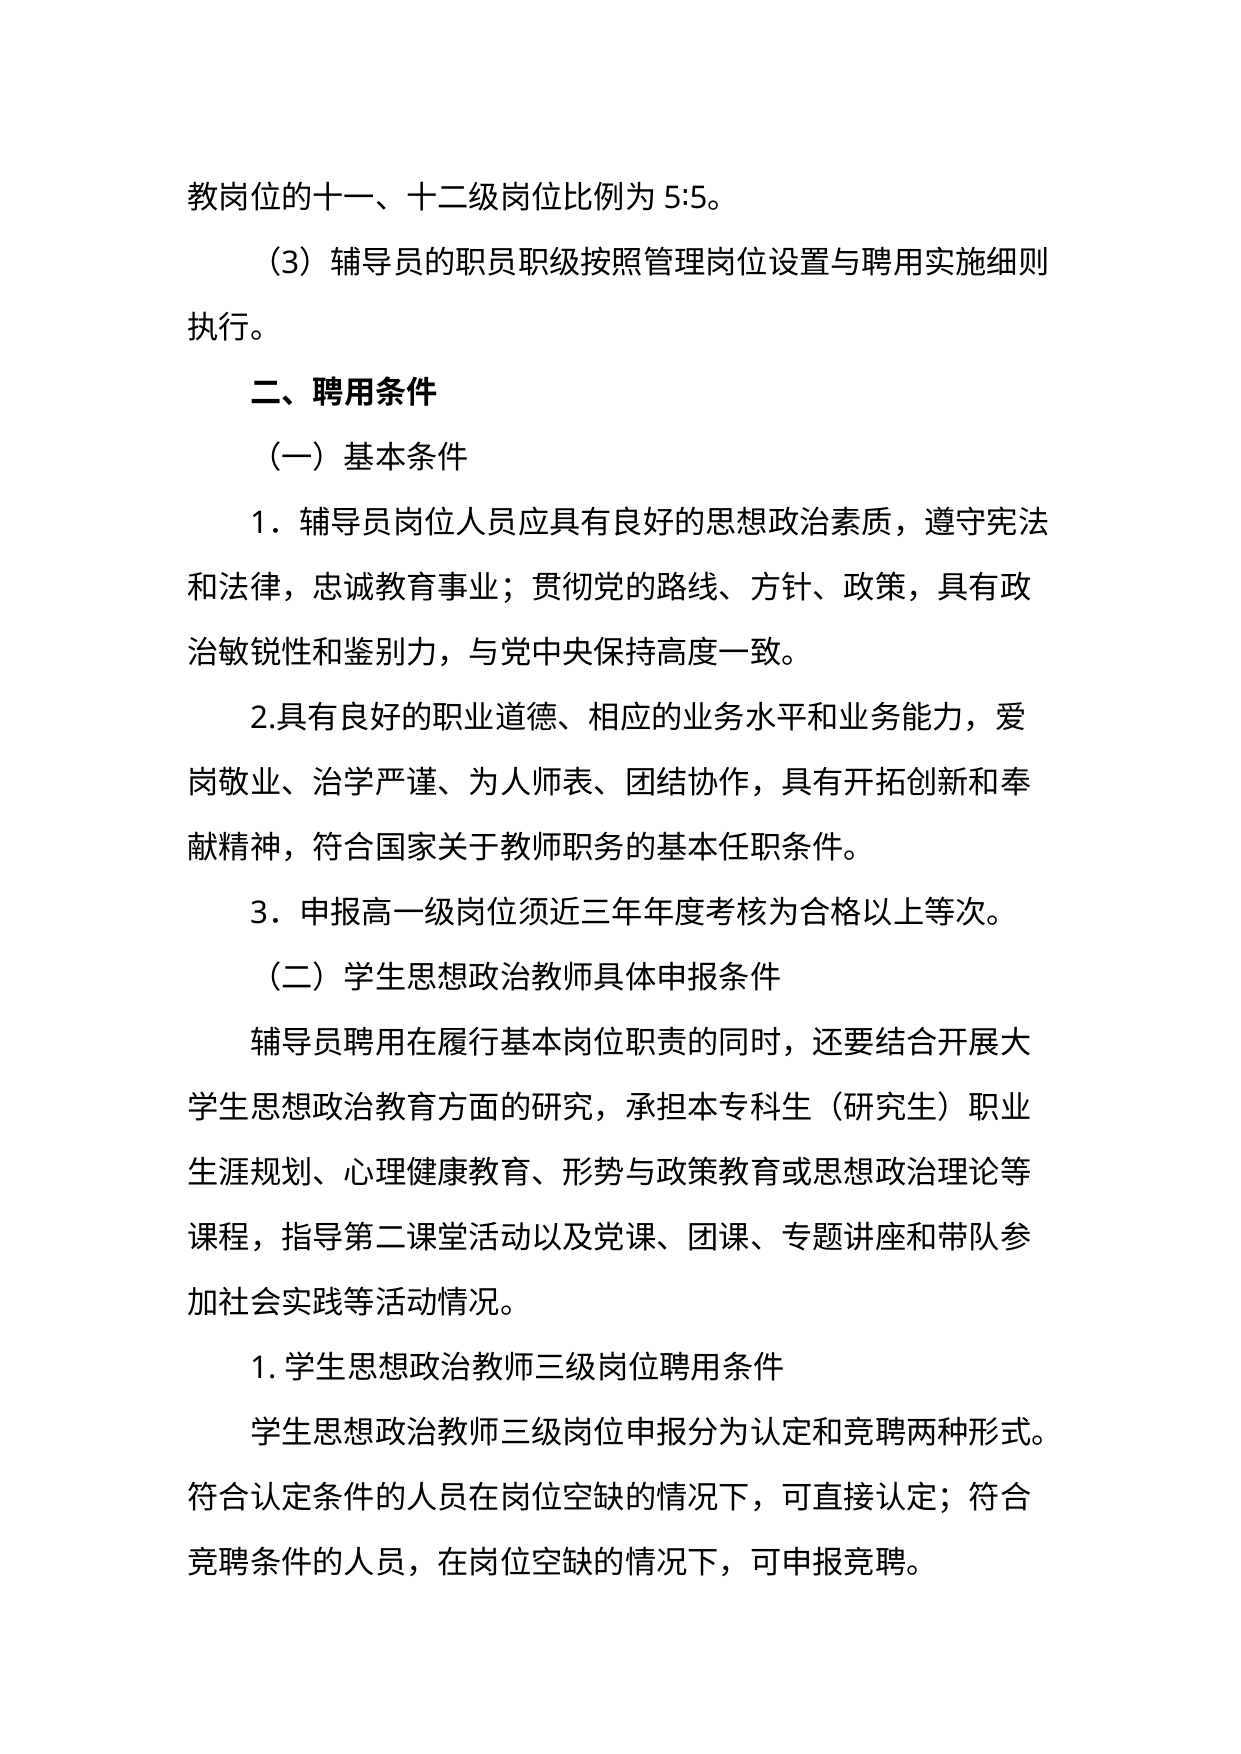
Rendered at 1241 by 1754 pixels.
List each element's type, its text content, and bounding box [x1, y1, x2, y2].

text 学生思想政治教师三级岗位申报分为认定和竞聘两种形式。符合认定条件的人员在岗位空缺的情况下，可直接认定；符合竞聘条件的人员，在岗位空缺的情况下，可申报竞聘。 [187, 1397, 1053, 1592]
text 1．辅导员岗位人员应具有良好的思想政治素质，遵守宪法和法律，忠诚教育事业；贯彻党的路线、方针、政策，具有政治敏锐性和鉴别力，与党中央保持高度一致。 [187, 487, 1053, 682]
text 2.具有良好的职业道德、相应的业务水平和业务能力，爱岗敬业、治学严谨、为人师表、团结协作，具有开拓创新和奉献精神，符合国家关于教师职务的基本任职条件。 [187, 682, 1053, 877]
text 1. 学生思想政治教师三级岗位聘用条件 [187, 1332, 1053, 1397]
text （3）辅导员的职员职级按照管理岗位设置与聘用实施细则执行。 [187, 227, 1053, 357]
text 二、聘用条件 [187, 357, 1053, 422]
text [187, 162, 1053, 227]
text （二）学生思想政治教师具体申报条件 [187, 942, 1053, 1007]
text 辅导员聘用在履行基本岗位职责的同时，还要结合开展大学生思想政治教育方面的研究，承担本专科生（研究生）职业生涯规划、心理健康教育、形势与政策教育或思想政治理论等课程，指导第二课堂活动以及党课、团课、专题讲座和带队参加社会实践等活动情况。 [187, 1007, 1053, 1332]
text （一）基本条件 [187, 422, 1053, 487]
text 3．申报高一级岗位须近三年年度考核为合格以上等次。 [187, 877, 1053, 942]
